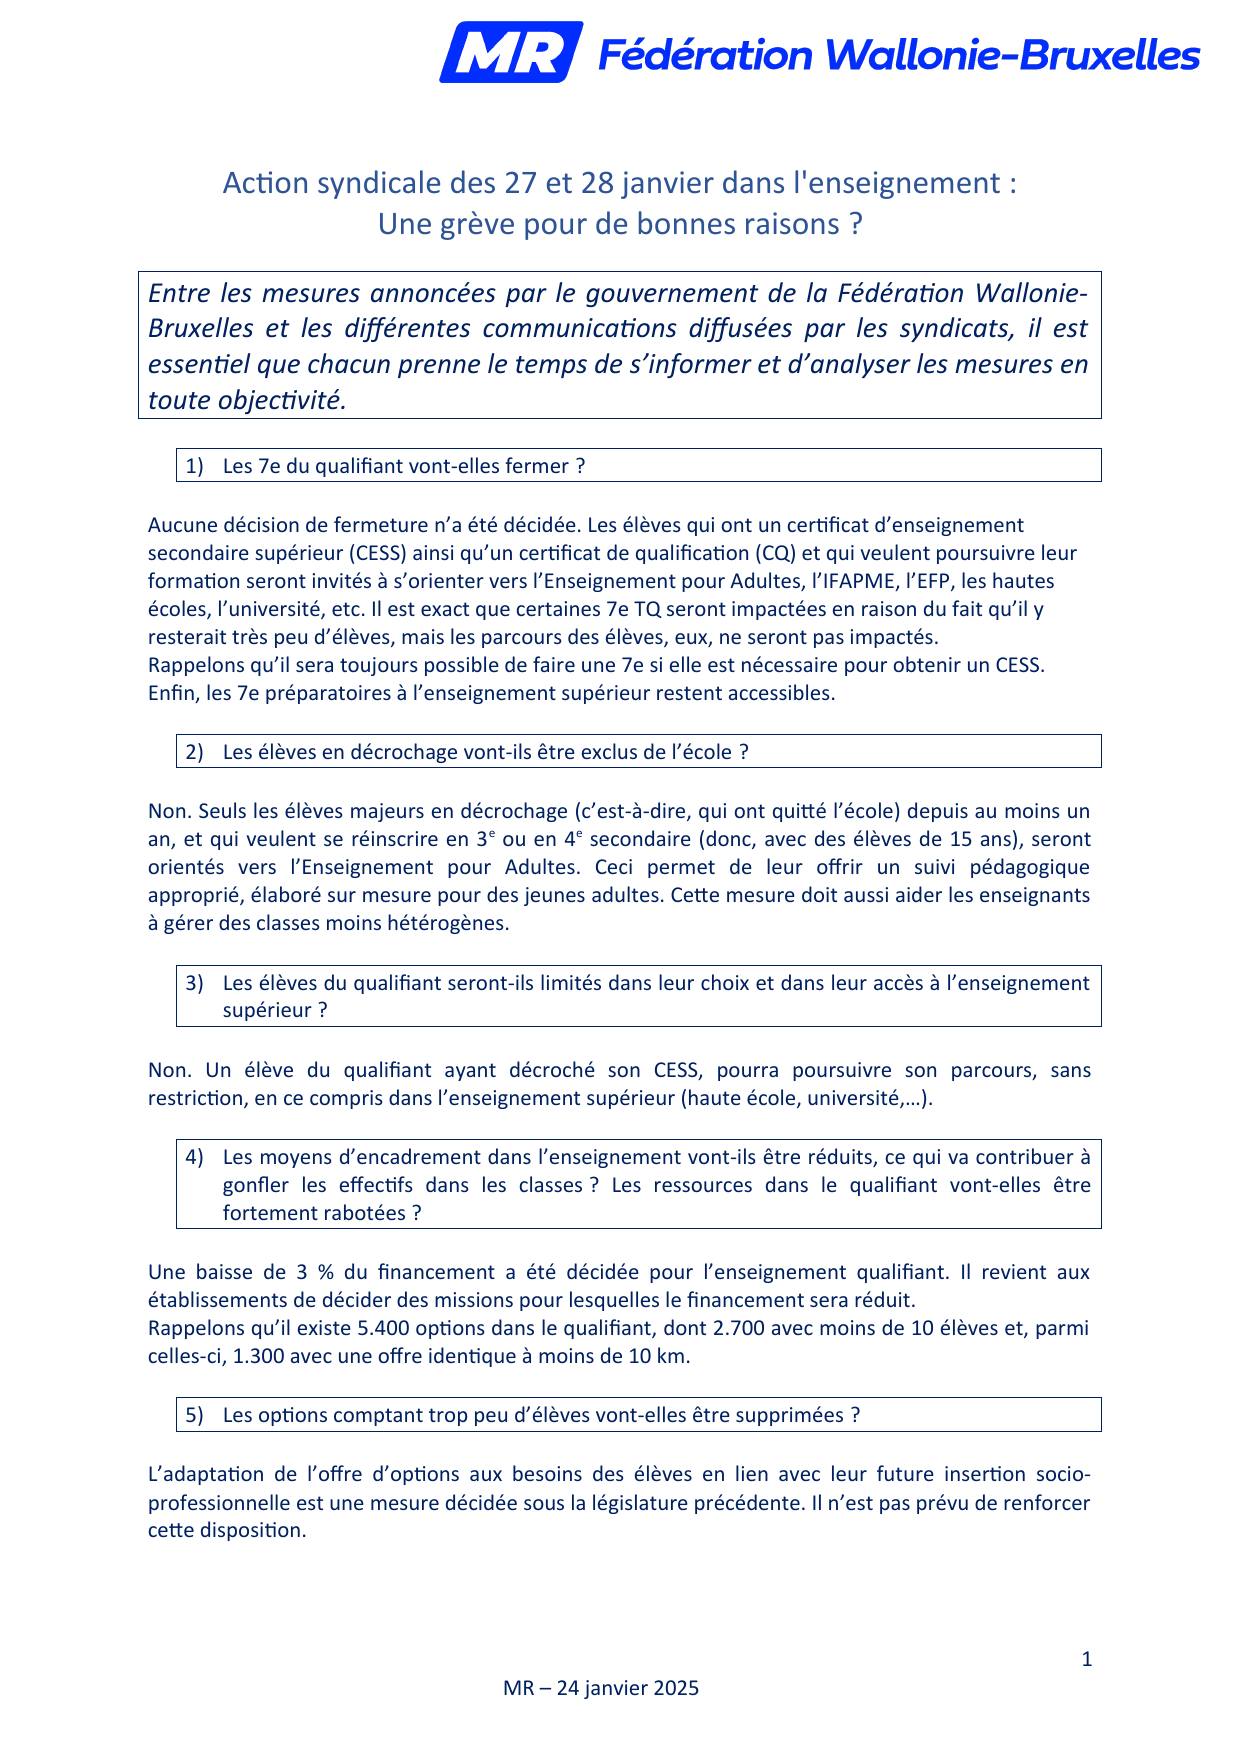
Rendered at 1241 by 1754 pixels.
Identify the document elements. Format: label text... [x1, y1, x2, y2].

text Une grève pour de bonnes raisons ? [148, 202, 1093, 243]
list Les élèves en décrochage vont-ils être exclus de l’école ? [177, 735, 1101, 767]
text L’adaptation de l’offre d’options aux besoins des élèves en lien avec leur future insertion socio-professionnelle est une mesure décidée sous la législature précédente. Il n’est pas prévu de renforcer cette disposition. [148, 1459, 1093, 1544]
text Entre les mesures annoncées par le gouvernement de la Fédération Wallonie-Bruxelles et les différentes communications diffusées par les syndicats, il est essentiel que chacun prenne le temps de s’informer et d’analyser les mesures en toute objectivité. [139, 272, 1101, 418]
text Une baisse de 3 % du financement a été décidée pour l’enseignement qualifiant. Il revient aux établissements de décider des missions pour lesquelles le financement sera réduit. [148, 1257, 1093, 1313]
text Non. Seuls les élèves majeurs en décrochage (c’est-à-dire, qui ont quitté l’école) depuis au moins un an, et qui veulent se réinscrire en 3e ou en 4e secondaire (donc, avec des élèves de 15 ans), seront orientés vers l’Enseignement pour Adultes. Ceci permet de leur offrir un suivi pédagogique approprié, élaboré sur mesure pour des jeunes adultes. Cette mesure doit aussi aider les enseignants à gérer des classes moins hétérogènes. [148, 796, 1093, 936]
text Rappelons qu’il existe 5.400 options dans le qualifiant, dont 2.700 avec moins de 10 élèves et, parmi celles-ci, 1.300 avec une offre identique à moins de 10 km. [148, 1313, 1093, 1369]
text Non. Un élève du qualifiant ayant décroché son CESS, pourra poursuivre son parcours, sans restriction, en ce compris dans l’enseignement supérieur (haute école, université,…). [148, 1055, 1093, 1111]
text Action syndicale des 27 et 28 janvier dans l'enseignement : [148, 161, 1093, 202]
list Les moyens d’encadrement dans l’enseignement vont-ils être réduits, ce qui va contribuer à gonfler les effectifs dans les classes ? Les ressources dans le qualifiant vont-elles être fortement rabotées ? [177, 1140, 1101, 1228]
picture [406, 2, 1209, 100]
text Aucune décision de fermeture n’a été décidée. Les élèves qui ont un certificat d’enseignement secondaire supérieur (CESS) ainsi qu’un certificat de qualification (CQ) et qui veulent poursuivre leur formation seront invités à s’orienter vers l’Enseignement pour Adultes, l’IFAPME, l’EFP, les hautes écoles, l’université, etc. Il est exact que certaines 7e TQ seront impactées en raison du fait qu’il y resterait très peu d’élèves, mais les parcours des élèves, eux, ne seront pas impactés. [148, 510, 1093, 650]
text Rappelons qu’il sera toujours possible de faire une 7e si elle est nécessaire pour obtenir un CESS. Enfin, les 7e préparatoires à l’enseignement supérieur restent accessibles. [148, 650, 1093, 706]
list Les 7e du qualifiant vont-elles fermer ? [177, 449, 1101, 481]
list Les élèves du qualifiant seront-ils limités dans leur choix et dans leur accès à l’enseignement supérieur ? [177, 966, 1101, 1026]
list Les options comptant trop peu d’élèves vont-elles être supprimées ? [177, 1398, 1101, 1431]
